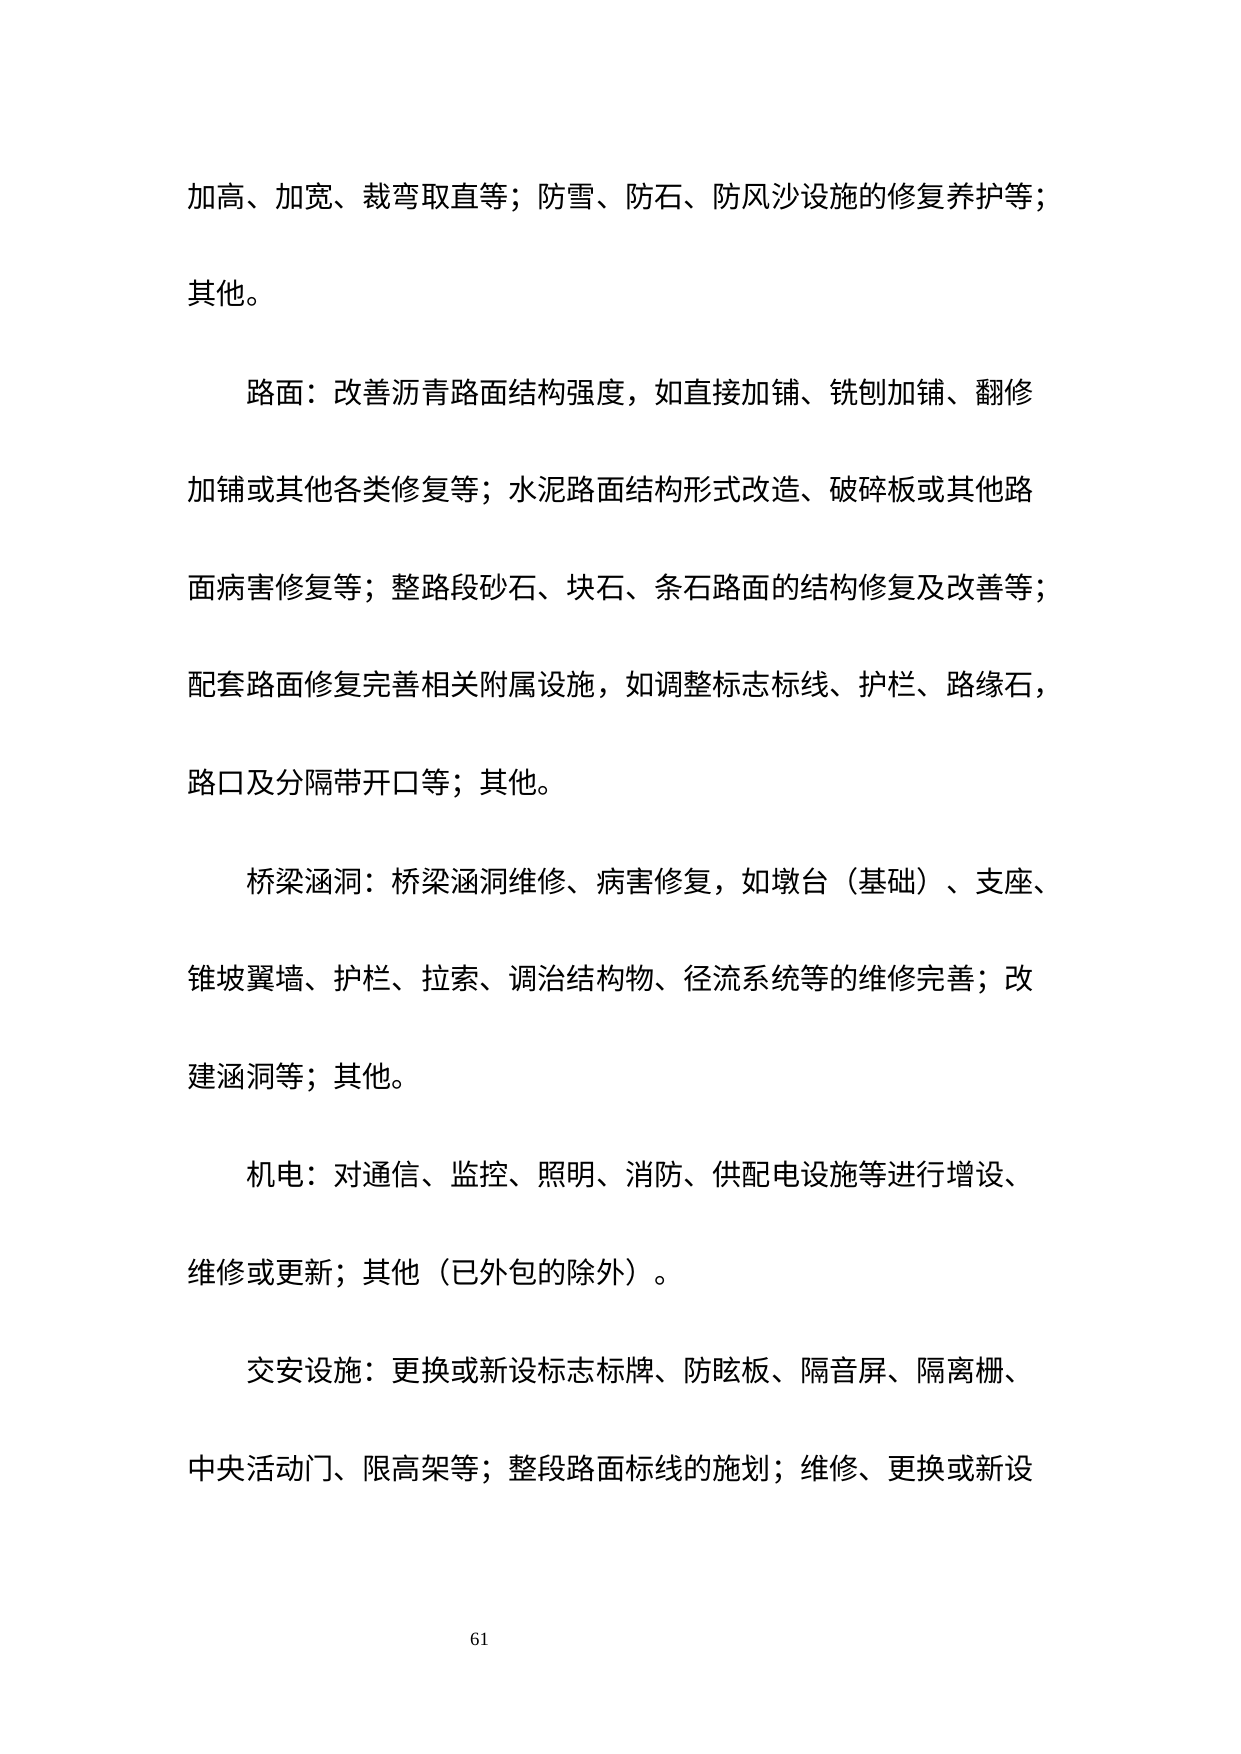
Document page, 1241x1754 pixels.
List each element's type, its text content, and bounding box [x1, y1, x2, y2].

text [187, 1337, 1053, 1499]
text 路面：改善沥青路面结构强度，如直接加铺、铣刨加铺、翻修加铺或其他各类修复等；水泥路面结构形式改造、破碎板或其他路面病害修复等；整路段砂石、块石、条石路面的结构修复及改善等；配套路面修复完善相关附属设施，如调整标志标线、护栏、路缘石，路口及分隔带开口等；其他。 [187, 358, 1053, 813]
text 桥梁涵洞：桥梁涵洞维修、病害修复，如墩台（基础）、支座、锥坡翼墙、护栏、拉索、调治结构物、径流系统等的维修完善；改建涵洞等；其他。 [187, 847, 1053, 1107]
text 机电：对通信、监控、照明、消防、供配电设施等进行增设、维修或更新；其他（已外包的除外）。 [187, 1140, 1053, 1303]
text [187, 162, 1053, 324]
